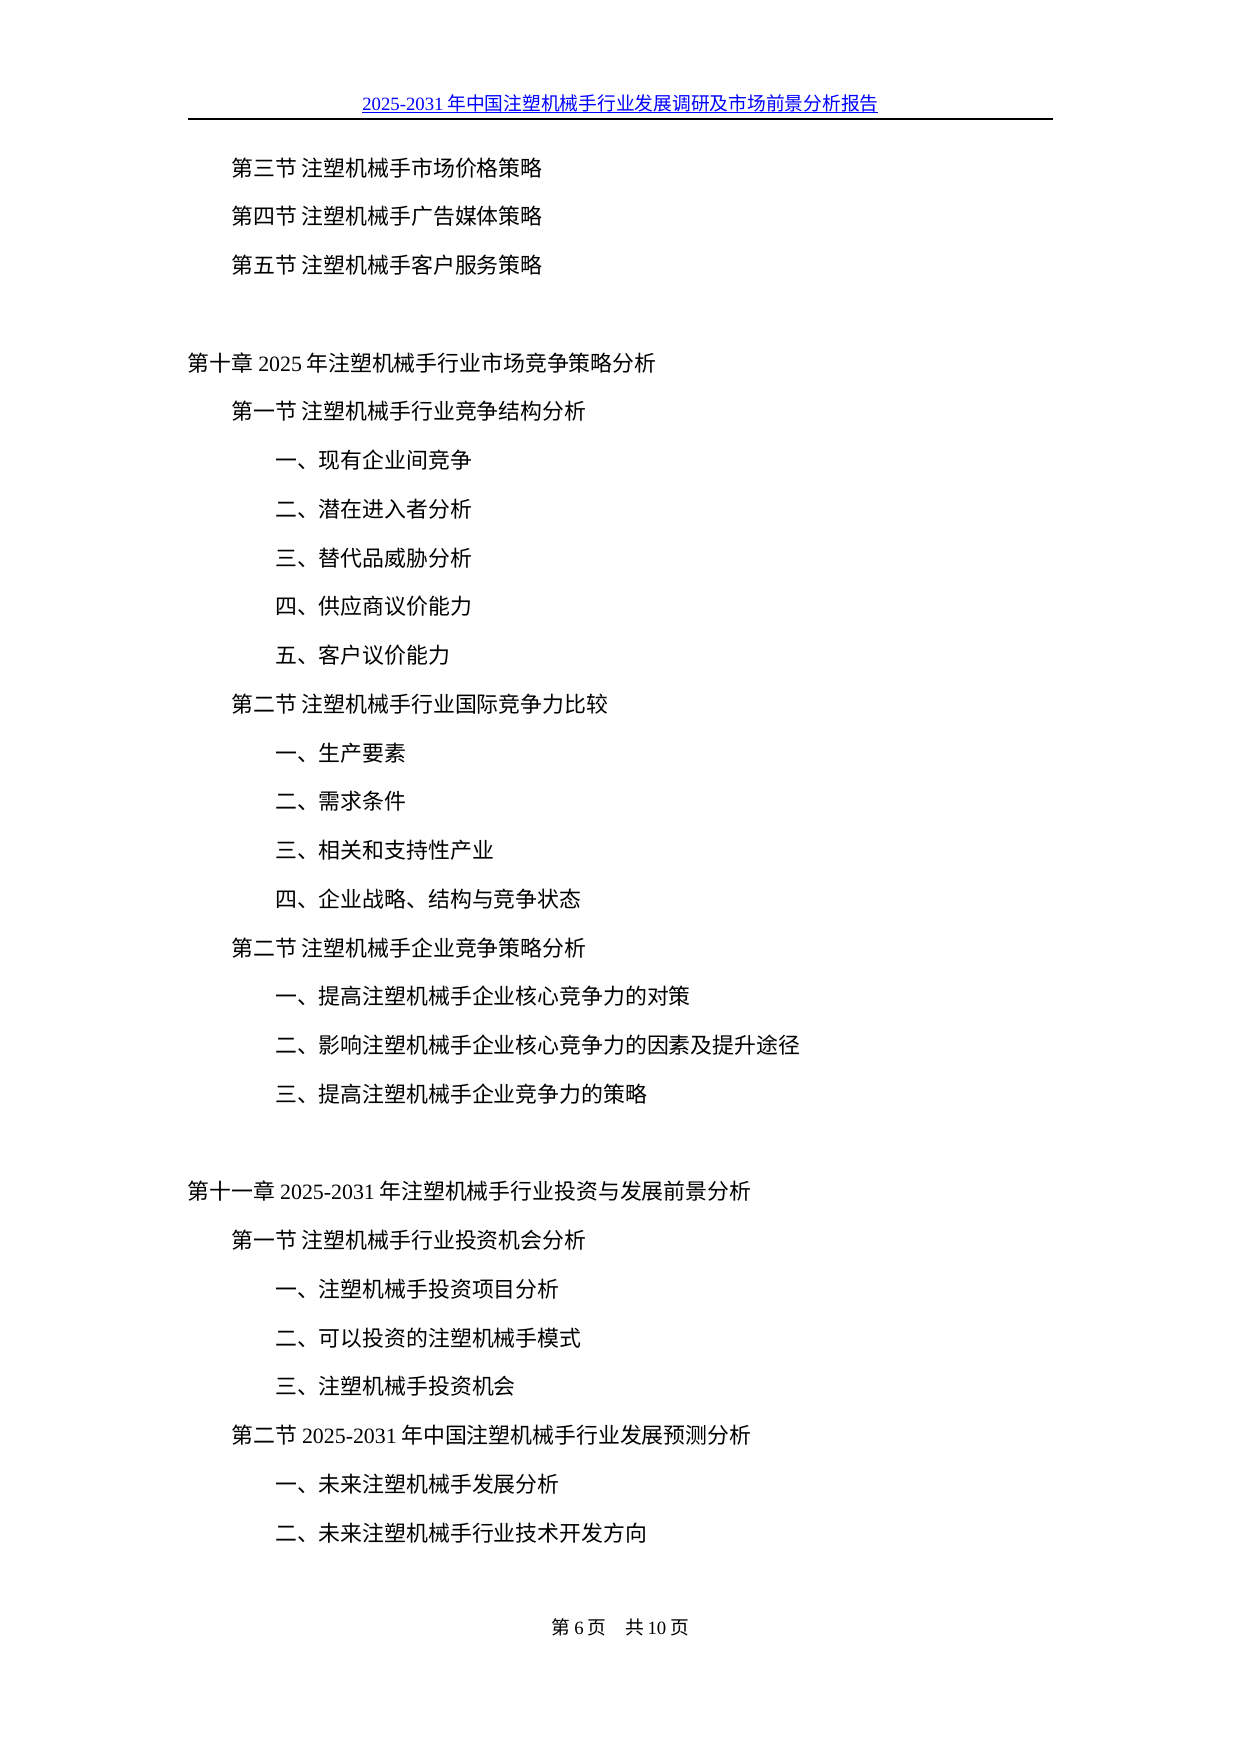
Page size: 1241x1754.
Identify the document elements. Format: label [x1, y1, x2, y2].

text [187, 150, 1053, 1548]
